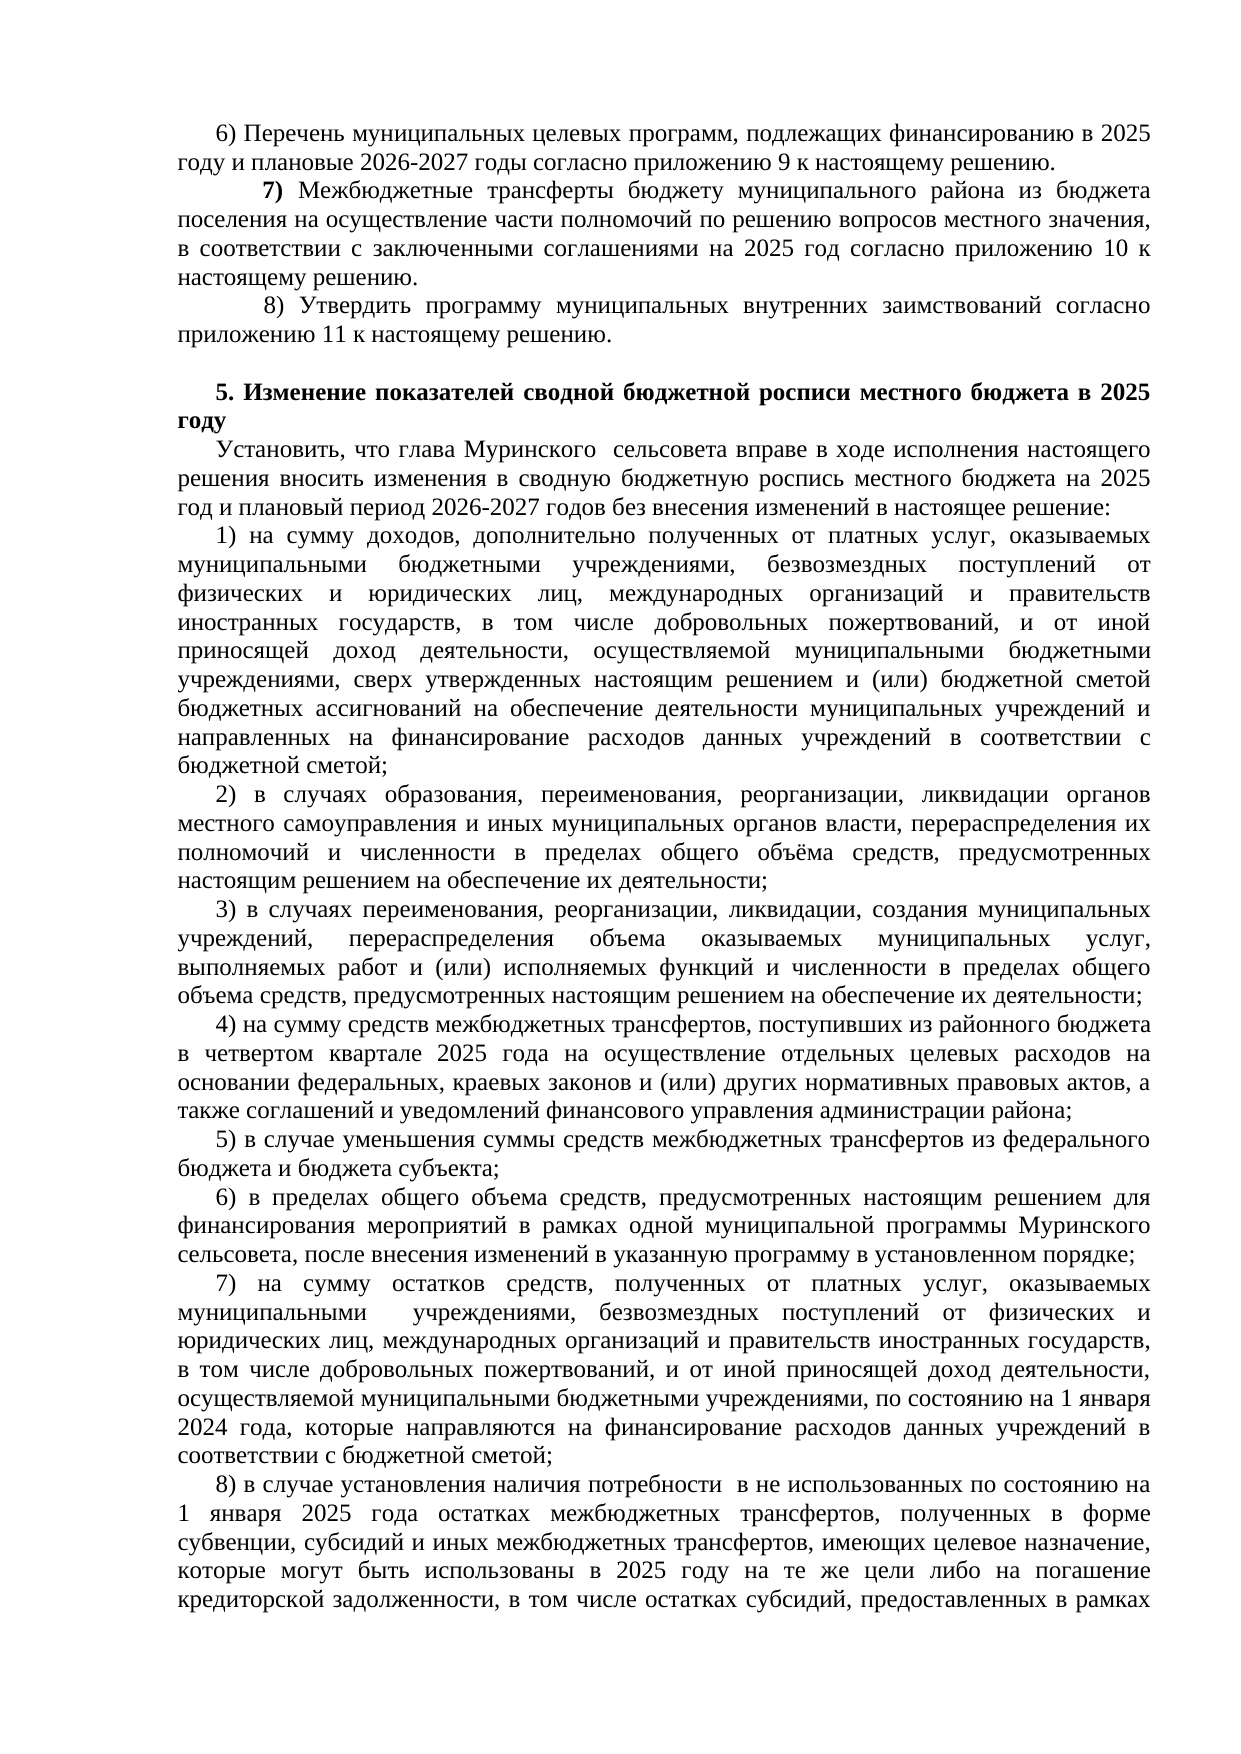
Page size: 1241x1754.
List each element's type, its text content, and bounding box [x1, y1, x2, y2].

text 3) в случаях переименования, реорганизации, ликвидации, создания муниципальных учреждений, перераспределения объема оказываемых муниципальных услуг, выполняемых работ и (или) исполняемых функций и численности в пределах общего объема средств, предусмотренных настоящим решением на обеспечение их деятельности; [177, 894, 1152, 1009]
text 4) на сумму средств межбюджетных трансфертов, поступивших из районного бюджета в четвертом квартале 2025 года на осуществление отдельных целевых расходов на основании федеральных, краевых законов и (или) других нормативных правовых актов, а также соглашений и уведомлений финансового управления администрации района; [177, 1009, 1152, 1124]
text 1) на сумму доходов, дополнительно полученных от платных услуг, оказываемых муниципальными бюджетными учреждениями, безвозмездных поступлений от физических и юридических лиц, международных организаций и правительств иностранных государств, в том числе добровольных пожертвований, и от иной приносящей доход деятельности, осуществляемой муниципальными бюджетными учреждениями, сверх утвержденных настоящим решением и (или) бюджетной сметой бюджетных ассигнований на обеспечение деятельности муниципальных учреждений и направленных на финансирование расходов данных учреждений в соответствии с бюджетной сметой; [177, 521, 1152, 779]
text 7) Межбюджетные трансферты бюджету муниципального района из бюджета поселения на осуществление части полномочий по решению вопросов местного значения, в соответствии с заключенными соглашениями на 2025 год согласно приложению 10 к настоящему решению. [177, 176, 1152, 291]
text 6) Перечень муниципальных целевых программ, подлежащих финансированию в 2025 году и плановые 2026-2027 годы согласно приложению 9 к настоящему решению. [177, 118, 1152, 176]
text 5) в случае уменьшения суммы средств межбюджетных трансфертов из федерального бюджета и бюджета субъекта; [177, 1124, 1152, 1182]
text 2) в случаях образования, переименования, реорганизации, ликвидации органов местного самоуправления и иных муниципальных органов власти, перераспределения их полномочий и численности в пределах общего объёма средств, предусмотренных настоящим решением на обеспечение их деятельности; [177, 779, 1152, 894]
text 8) Утвердить программу муниципальных внутренних заимствований согласно приложению 11 к настоящему решению. [177, 291, 1152, 348]
text Установить, что глава Муринского сельсовета вправе в ходе исполнения настоящего решения вносить изменения в сводную бюджетную роспись местного бюджета на 2025 год и плановый период 2026-2027 годов без внесения изменений в настоящее решение: [177, 434, 1152, 521]
text 7) на сумму остатков средств, полученных от платных услуг, оказываемых муниципальными учреждениями, безвозмездных поступлений от физических и юридических лиц, международных организаций и правительств иностранных государств, в том числе добровольных пожертвований, и от иной приносящей доход деятельности, осуществляемой муниципальными бюджетными учреждениями, по состоянию на 1 января 2024 года, которые направляются на финансирование расходов данных учреждений в соответствии с бюджетной сметой; [177, 1268, 1152, 1469]
text 5. Изменение показателей сводной бюджетной росписи местного бюджета в 2025 году [177, 377, 1152, 434]
text 6) в пределах общего объема средств, предусмотренных настоящим решением для финансирования мероприятий в рамках одной муниципальной программы Муринского сельсовета, после внесения изменений в указанную программу в установленном порядке; [177, 1182, 1152, 1268]
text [177, 1469, 1152, 1613]
